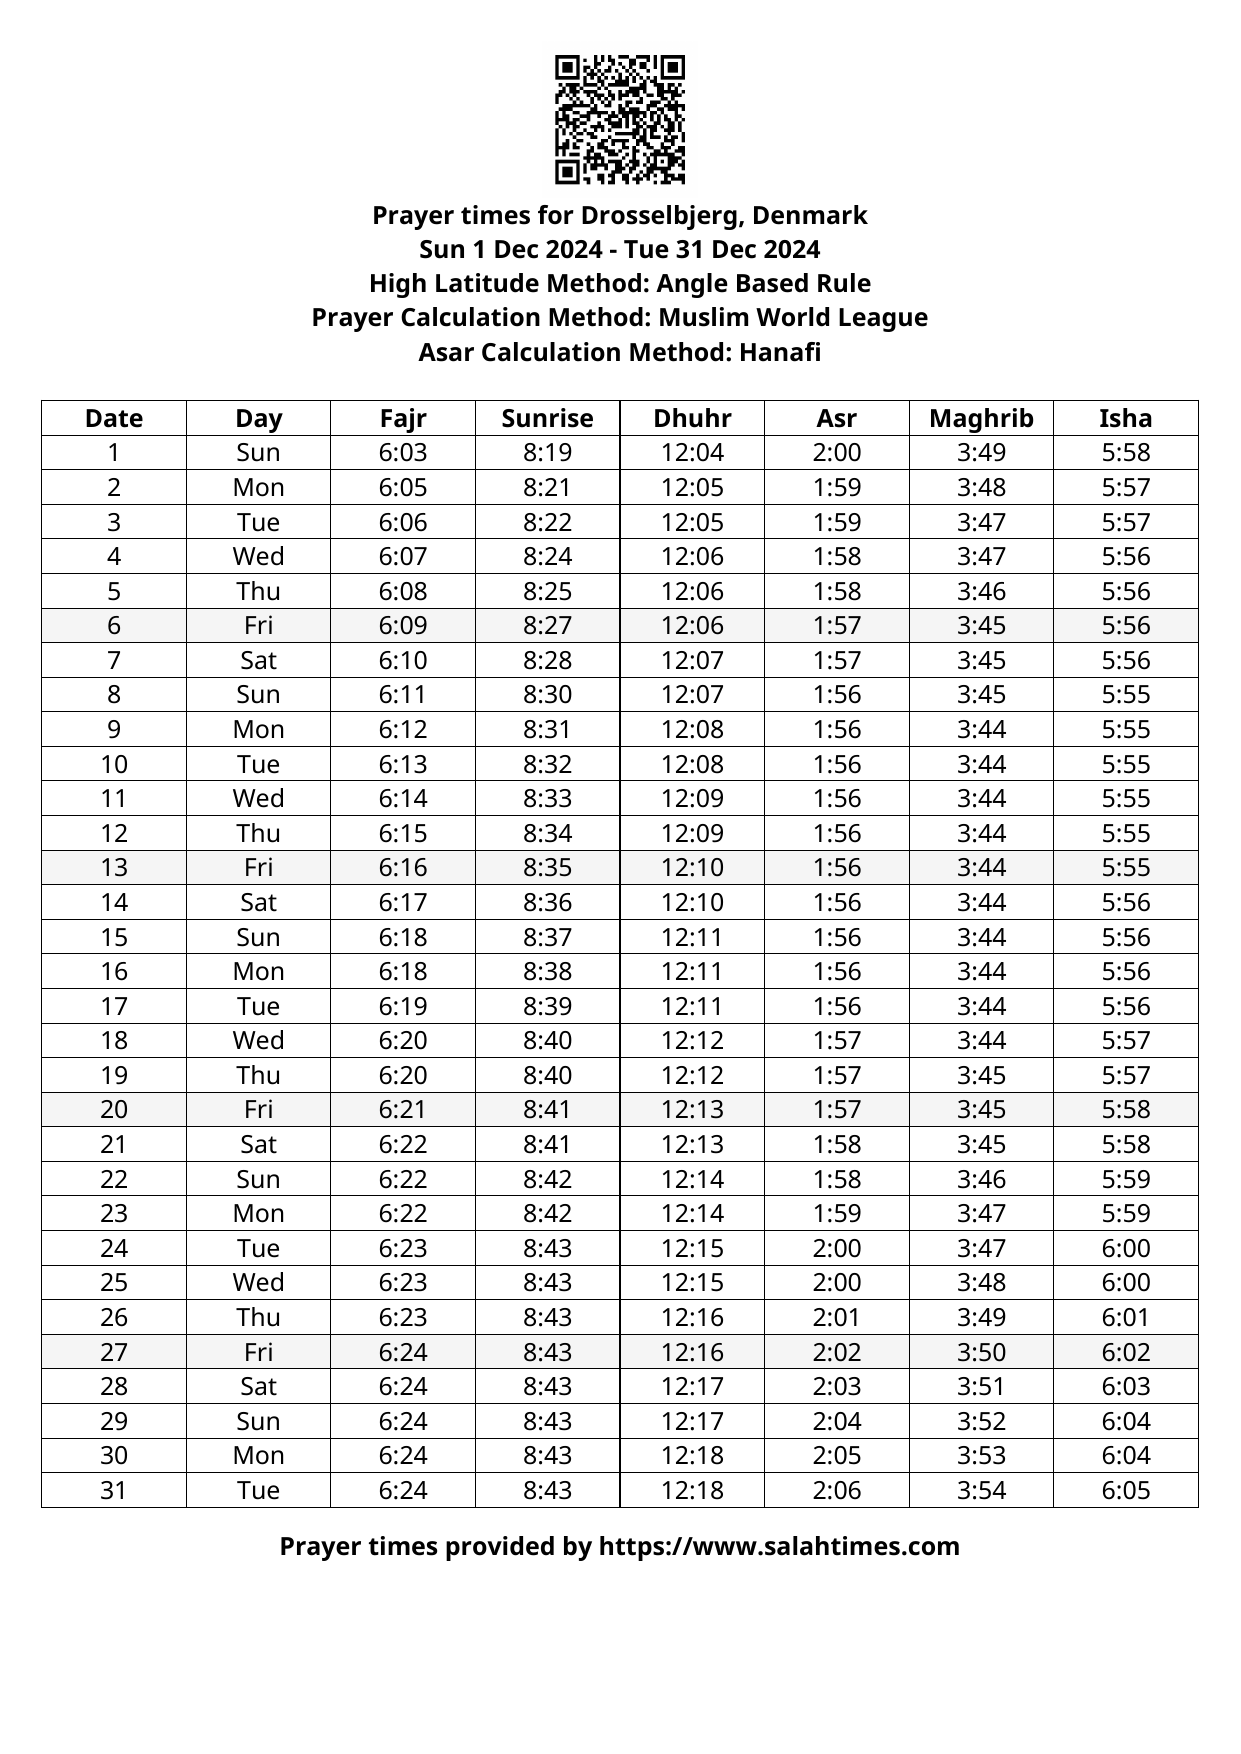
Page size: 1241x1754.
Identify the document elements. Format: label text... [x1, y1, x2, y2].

table_cell 3:44 [910, 1024, 1053, 1057]
table_cell 8:32 [476, 747, 619, 780]
table_cell 1:57 [765, 1093, 909, 1126]
table_cell 8:30 [476, 678, 619, 711]
table_cell 2:02 [765, 1335, 909, 1368]
table_cell Fri [187, 851, 330, 884]
table_cell 6:18 [331, 954, 475, 988]
table_cell 5:56 [1054, 989, 1198, 1022]
table_cell 1:56 [765, 712, 909, 746]
table_cell 6:08 [331, 574, 475, 607]
table_cell 5:55 [1054, 678, 1198, 711]
table_cell 11 [42, 781, 186, 815]
table_cell 6:11 [331, 678, 475, 711]
table_cell 6:18 [331, 920, 475, 953]
table_cell 8 [42, 678, 186, 711]
table_cell 1 [42, 436, 186, 469]
table_cell 8:43 [476, 1335, 619, 1368]
table_cell Fri [187, 1335, 330, 1368]
table_cell 6:03 [1054, 1369, 1198, 1403]
table_cell Sun [187, 920, 330, 953]
table_cell 6 [42, 609, 186, 642]
table_cell 3:49 [910, 436, 1053, 469]
table_cell 12:18 [621, 1439, 764, 1472]
table_cell 6:00 [1054, 1231, 1198, 1264]
table_cell Thu [187, 816, 330, 849]
table_cell 2:05 [765, 1439, 909, 1472]
table_cell Sat [187, 1127, 330, 1161]
table_cell 5:59 [1054, 1196, 1198, 1230]
table_cell 8:38 [476, 954, 619, 988]
table_cell 8:43 [476, 1266, 619, 1299]
table_cell 3:44 [910, 851, 1053, 884]
table_cell 27 [42, 1335, 186, 1368]
table_cell 8:21 [476, 470, 619, 504]
table_header Day [187, 401, 330, 434]
table_cell 12:17 [621, 1404, 764, 1437]
table_cell 12:11 [621, 989, 764, 1022]
table_cell 3:44 [910, 747, 1053, 780]
table_cell 5:56 [1054, 920, 1198, 953]
table_cell 6:21 [331, 1093, 475, 1126]
table_cell Sun [187, 678, 330, 711]
table_cell 12:18 [621, 1473, 764, 1507]
table_cell 12:06 [621, 574, 764, 607]
table_cell 1:57 [765, 643, 909, 677]
text Prayer times for Drosselbjerg, Denmark [42, 198, 1198, 232]
text Prayer Calculation Method: Muslim World League [42, 300, 1198, 334]
table_cell 3:53 [910, 1439, 1053, 1472]
table_cell 6:13 [331, 747, 475, 780]
table_cell 8:25 [476, 574, 619, 607]
table_cell 1:56 [765, 816, 909, 849]
table_cell Mon [187, 470, 330, 504]
table_cell 8:36 [476, 885, 619, 919]
table_cell 6:24 [331, 1335, 475, 1368]
table_cell 6:23 [331, 1266, 475, 1299]
table_cell 3:44 [910, 954, 1053, 988]
table_cell 5:55 [1054, 816, 1198, 849]
table_cell 18 [42, 1024, 186, 1057]
table_cell 6:23 [331, 1231, 475, 1264]
table_cell 5:56 [1054, 643, 1198, 677]
table_cell Tue [187, 1473, 330, 1507]
table_header Date [42, 401, 186, 434]
table_cell Fri [187, 609, 330, 642]
table_cell 12:16 [621, 1300, 764, 1334]
table_cell 5:56 [1054, 609, 1198, 642]
table_cell Wed [187, 781, 330, 815]
table_cell 3:47 [910, 1196, 1053, 1230]
table_cell Wed [187, 1024, 330, 1057]
table_cell 2:00 [765, 436, 909, 469]
table_cell 8:43 [476, 1369, 619, 1403]
table_cell 3:47 [910, 539, 1053, 573]
table_cell 12:12 [621, 1024, 764, 1057]
table_cell 3:47 [910, 505, 1053, 538]
table_cell 12:10 [621, 851, 764, 884]
table_cell 1:56 [765, 954, 909, 988]
table_cell 8:34 [476, 816, 619, 849]
table_cell 6:20 [331, 1058, 475, 1092]
table_cell 4 [42, 539, 186, 573]
table_cell 6:17 [331, 885, 475, 919]
table_header Sunrise [476, 401, 619, 434]
table_cell 16 [42, 954, 186, 988]
table_cell 26 [42, 1300, 186, 1334]
table_cell 5:55 [1054, 712, 1198, 746]
table_cell 3:44 [910, 885, 1053, 919]
text High Latitude Method: Angle Based Rule [42, 266, 1198, 300]
table_cell 1:56 [765, 851, 909, 884]
table_cell 6:02 [1054, 1335, 1198, 1368]
table_cell 14 [42, 885, 186, 919]
table_cell 3:46 [910, 574, 1053, 607]
table_cell 7 [42, 643, 186, 677]
table_cell Sat [187, 885, 330, 919]
table_cell 8:31 [476, 712, 619, 746]
table_header Isha [1054, 401, 1198, 434]
table_cell 1:58 [765, 574, 909, 607]
table_cell Mon [187, 954, 330, 988]
table_cell 12:08 [621, 747, 764, 780]
table_cell 2:03 [765, 1369, 909, 1403]
table_cell 12:10 [621, 885, 764, 919]
table_cell 2:01 [765, 1300, 909, 1334]
table_cell 8:33 [476, 781, 619, 815]
table_cell 12:15 [621, 1266, 764, 1299]
table_cell 12:04 [621, 436, 764, 469]
table_cell Mon [187, 1196, 330, 1230]
table_cell 10 [42, 747, 186, 780]
table_cell 8:43 [476, 1404, 619, 1437]
table_cell 23 [42, 1196, 186, 1230]
table_cell 8:22 [476, 505, 619, 538]
table_cell 5:57 [1054, 1058, 1198, 1092]
table_cell Sat [187, 1369, 330, 1403]
table_cell 8:40 [476, 1058, 619, 1092]
table_cell 12:09 [621, 781, 764, 815]
table_cell 5:56 [1054, 954, 1198, 988]
table_cell Sun [187, 1162, 330, 1195]
table_cell 12:05 [621, 505, 764, 538]
table_cell 1:58 [765, 1127, 909, 1161]
table_cell 5:58 [1054, 436, 1198, 469]
table_cell 3:52 [910, 1404, 1053, 1437]
table_cell 6:03 [331, 436, 475, 469]
table_cell 12:14 [621, 1162, 764, 1195]
table_cell 1:58 [765, 539, 909, 573]
table_cell 1:57 [765, 1058, 909, 1092]
table_cell 3:49 [910, 1300, 1053, 1334]
table_cell 5:55 [1054, 747, 1198, 780]
table_cell 5:59 [1054, 1162, 1198, 1195]
table_cell 6:19 [331, 989, 475, 1022]
table_cell 2:06 [765, 1473, 909, 1507]
table_cell 5:56 [1054, 574, 1198, 607]
table_cell 8:37 [476, 920, 619, 953]
table_cell 12:09 [621, 816, 764, 849]
table_cell 25 [42, 1266, 186, 1299]
table_cell 3:45 [910, 678, 1053, 711]
table_cell Mon [187, 712, 330, 746]
table_cell 3:54 [910, 1473, 1053, 1507]
table_cell 6:22 [331, 1196, 475, 1230]
table_cell 3:44 [910, 781, 1053, 815]
table_cell 28 [42, 1369, 186, 1403]
table_cell 8:19 [476, 436, 619, 469]
table_cell 8:28 [476, 643, 619, 677]
table_cell 12:13 [621, 1093, 764, 1126]
table_cell 3:45 [910, 1127, 1053, 1161]
table_cell 12:05 [621, 470, 764, 504]
table_cell 8:43 [476, 1473, 619, 1507]
table_cell 6:05 [1054, 1473, 1198, 1507]
table_cell 3:45 [910, 643, 1053, 677]
table_cell 30 [42, 1439, 186, 1472]
table_cell Wed [187, 539, 330, 573]
table_cell 3 [42, 505, 186, 538]
table_cell 3:44 [910, 816, 1053, 849]
table_cell 9 [42, 712, 186, 746]
table_cell 8:27 [476, 609, 619, 642]
table_cell 1:56 [765, 989, 909, 1022]
table_cell 8:42 [476, 1162, 619, 1195]
table_cell 6:16 [331, 851, 475, 884]
table_cell 8:43 [476, 1231, 619, 1264]
table_cell 12:14 [621, 1196, 764, 1230]
table_cell 1:56 [765, 747, 909, 780]
table_cell 3:44 [910, 712, 1053, 746]
table_header Asr [765, 401, 909, 434]
table_cell 3:44 [910, 920, 1053, 953]
table_cell 5:55 [1054, 851, 1198, 884]
table_cell 12 [42, 816, 186, 849]
table_cell 12:13 [621, 1127, 764, 1161]
table_cell 12:11 [621, 954, 764, 988]
table_cell 1:56 [765, 678, 909, 711]
table_cell 6:01 [1054, 1300, 1198, 1334]
table_cell 5:55 [1054, 781, 1198, 815]
table_cell 6:10 [331, 643, 475, 677]
table_cell 5:57 [1054, 1024, 1198, 1057]
table_cell 2:04 [765, 1404, 909, 1437]
table_cell 6:24 [331, 1473, 475, 1507]
table_cell 3:51 [910, 1369, 1053, 1403]
table_cell 6:04 [1054, 1404, 1198, 1437]
table_cell 6:22 [331, 1127, 475, 1161]
table_cell Tue [187, 1231, 330, 1264]
table_cell 1:56 [765, 885, 909, 919]
table_cell 6:12 [331, 712, 475, 746]
table_cell 6:14 [331, 781, 475, 815]
table_cell 20 [42, 1093, 186, 1126]
table_cell 6:24 [331, 1439, 475, 1472]
table_cell 1:56 [765, 781, 909, 815]
table_cell Thu [187, 1300, 330, 1334]
table_cell 6:04 [1054, 1439, 1198, 1472]
table_cell Sat [187, 643, 330, 677]
table_cell 6:00 [1054, 1266, 1198, 1299]
table_cell 6:15 [331, 816, 475, 849]
table_cell Thu [187, 574, 330, 607]
table_cell Fri [187, 1093, 330, 1126]
table_cell 12:07 [621, 643, 764, 677]
table_cell 6:22 [331, 1162, 475, 1195]
table_cell 12:06 [621, 609, 764, 642]
table_cell 15 [42, 920, 186, 953]
table_cell Sun [187, 1404, 330, 1437]
table_cell 6:23 [331, 1300, 475, 1334]
table_cell 12:11 [621, 920, 764, 953]
table_cell 31 [42, 1473, 186, 1507]
table_cell 1:57 [765, 609, 909, 642]
table_cell 3:45 [910, 1058, 1053, 1092]
table_cell 8:41 [476, 1093, 619, 1126]
table_cell 8:35 [476, 851, 619, 884]
table_cell 3:45 [910, 609, 1053, 642]
table_cell 29 [42, 1404, 186, 1437]
table_cell Thu [187, 1058, 330, 1092]
table_cell 8:24 [476, 539, 619, 573]
table_cell 12:15 [621, 1231, 764, 1264]
table_cell 2:00 [765, 1266, 909, 1299]
table_cell 6:20 [331, 1024, 475, 1057]
table_cell 3:47 [910, 1231, 1053, 1264]
table_cell 12:08 [621, 712, 764, 746]
table_cell Tue [187, 505, 330, 538]
picture [542, 41, 699, 198]
table_cell 12:07 [621, 678, 764, 711]
table_cell 5:56 [1054, 539, 1198, 573]
table_cell 3:44 [910, 989, 1053, 1022]
table_cell 5:58 [1054, 1127, 1198, 1161]
table_cell 3:46 [910, 1162, 1053, 1195]
table_cell 6:24 [331, 1369, 475, 1403]
table_cell 8:42 [476, 1196, 619, 1230]
table_cell 22 [42, 1162, 186, 1195]
table_cell 12:17 [621, 1369, 764, 1403]
table_cell 13 [42, 851, 186, 884]
table_cell 12:16 [621, 1335, 764, 1368]
table_cell 24 [42, 1231, 186, 1264]
table_cell 3:48 [910, 470, 1053, 504]
table_cell 17 [42, 989, 186, 1022]
table_cell 1:57 [765, 1024, 909, 1057]
table_cell 5 [42, 574, 186, 607]
table_cell Wed [187, 1266, 330, 1299]
table_cell Tue [187, 989, 330, 1022]
table_cell 19 [42, 1058, 186, 1092]
table_cell 3:45 [910, 1093, 1053, 1126]
table_cell 3:48 [910, 1266, 1053, 1299]
table_header Dhuhr [621, 401, 764, 434]
table_cell 12:12 [621, 1058, 764, 1092]
table_cell 2 [42, 470, 186, 504]
table_cell 5:57 [1054, 505, 1198, 538]
table_cell 1:59 [765, 505, 909, 538]
table_cell 1:59 [765, 1196, 909, 1230]
table_cell 1:58 [765, 1162, 909, 1195]
table_cell 8:41 [476, 1127, 619, 1161]
table_cell 8:39 [476, 989, 619, 1022]
table_cell 5:58 [1054, 1093, 1198, 1126]
table_cell 6:09 [331, 609, 475, 642]
table_cell 6:06 [331, 505, 475, 538]
table_cell 6:07 [331, 539, 475, 573]
text Prayer times provided by https://www.salahtimes.com [42, 1528, 1198, 1563]
table_cell 6:24 [331, 1404, 475, 1437]
table_cell 21 [42, 1127, 186, 1161]
table_cell 8:43 [476, 1439, 619, 1472]
table_cell 8:40 [476, 1024, 619, 1057]
table_header Fajr [331, 401, 475, 434]
table_cell 8:43 [476, 1300, 619, 1334]
table_cell 5:56 [1054, 885, 1198, 919]
table_cell Tue [187, 747, 330, 780]
table_cell 2:00 [765, 1231, 909, 1264]
table_header Maghrib [910, 401, 1053, 434]
table_cell Sun [187, 436, 330, 469]
table_cell 6:05 [331, 470, 475, 504]
table_cell 1:56 [765, 920, 909, 953]
table_cell 12:06 [621, 539, 764, 573]
text Asar Calculation Method: Hanafi [42, 334, 1198, 368]
table_cell 1:59 [765, 470, 909, 504]
table_cell Mon [187, 1439, 330, 1472]
table_cell 5:57 [1054, 470, 1198, 504]
table_cell 3:50 [910, 1335, 1053, 1368]
text Sun 1 Dec 2024 - Tue 31 Dec 2024 [42, 232, 1198, 266]
